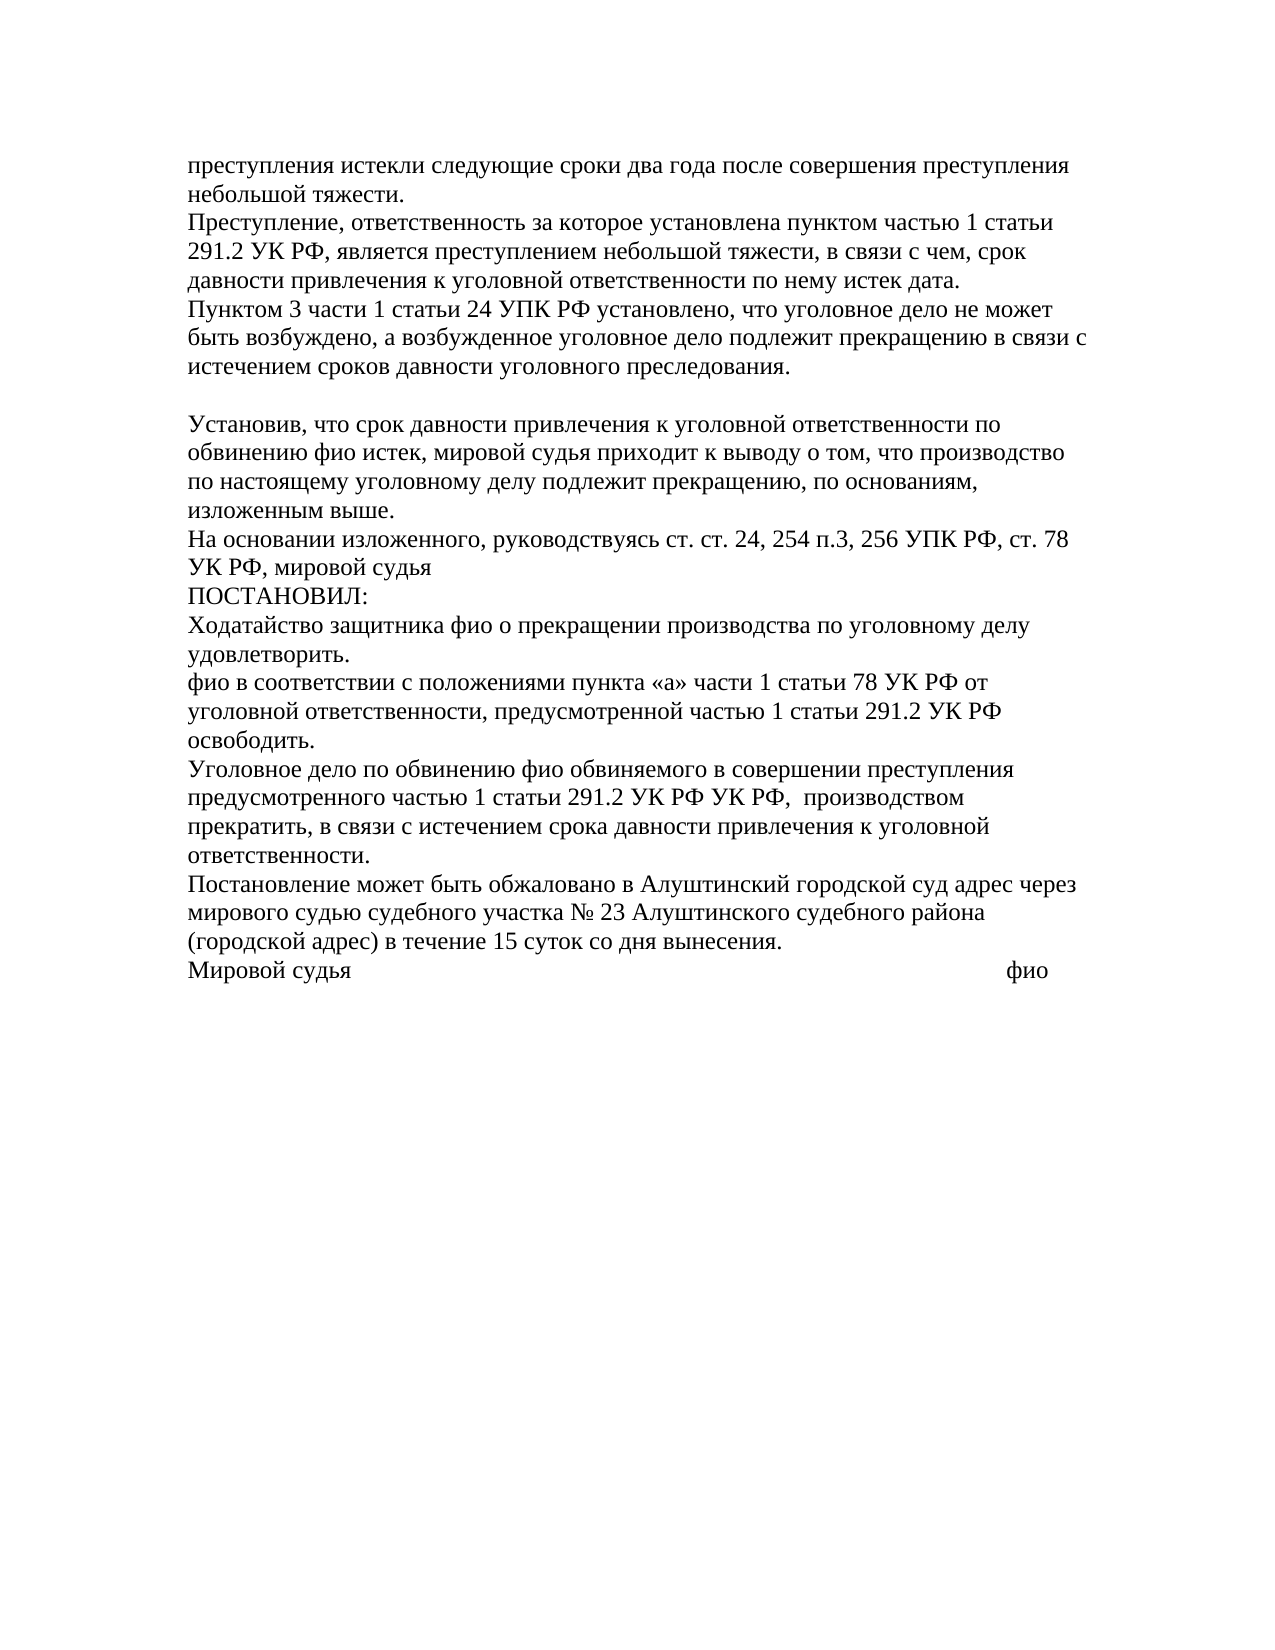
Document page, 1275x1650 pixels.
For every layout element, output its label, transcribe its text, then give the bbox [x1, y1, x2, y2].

text Мировой судья фио [187, 955, 1087, 984]
text Ходатайство защитника фио о прекращении производства по уголовному делу удовлетворить. [187, 610, 1087, 667]
text ПОСТАНОВИЛ: [187, 581, 1087, 610]
text Постановление может быть обжаловано в Алуштинский городской суд адрес через мирового судью судебного участка № 23 Алуштинского судебного района (городской адрес) в течение 15 суток со дня вынесения. [187, 869, 1087, 955]
text Уголовное дело по обвинению фио обвиняемого в совершении преступления предусмотренного частью 1 статьи 291.2 УК РФ УК РФ, производством прекратить, в связи с истечением срока давности привлечения к уголовной ответственности. [187, 754, 1087, 869]
text Установив, что срок давности привлечения к уголовной ответственности по обвинению фио истек, мировой судья приходит к выводу о том, что производство по настоящему уголовному делу подлежит прекращению, по основаниям, изложенным выше. [187, 409, 1087, 524]
text фио в соответствии с положениями пункта «а» части 1 статьи 78 УК РФ от уголовной ответственности, предусмотренной частью 1 статьи 291.2 УК РФ освободить. [187, 667, 1087, 754]
text Преступление, ответственность за которое установлена пунктом частью 1 статьи 291.2 УК РФ, является преступлением небольшой тяжести, в связи с чем, срок давности привлечения к уголовной ответственности по нему истек дата. [187, 207, 1087, 294]
text На основании изложенного, руководствуясь ст. ст. 24, 254 п.3, 256 УПК РФ, ст. 78 УК РФ, мировой судья [187, 524, 1087, 581]
text Пунктом 3 части 1 статьи 24 УПК РФ установлено, что уголовное дело не может быть возбуждено, а возбужденное уголовное дело подлежит прекращению в связи с истечением сроков давности уголовного преследования. [187, 294, 1087, 380]
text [187, 150, 1087, 207]
